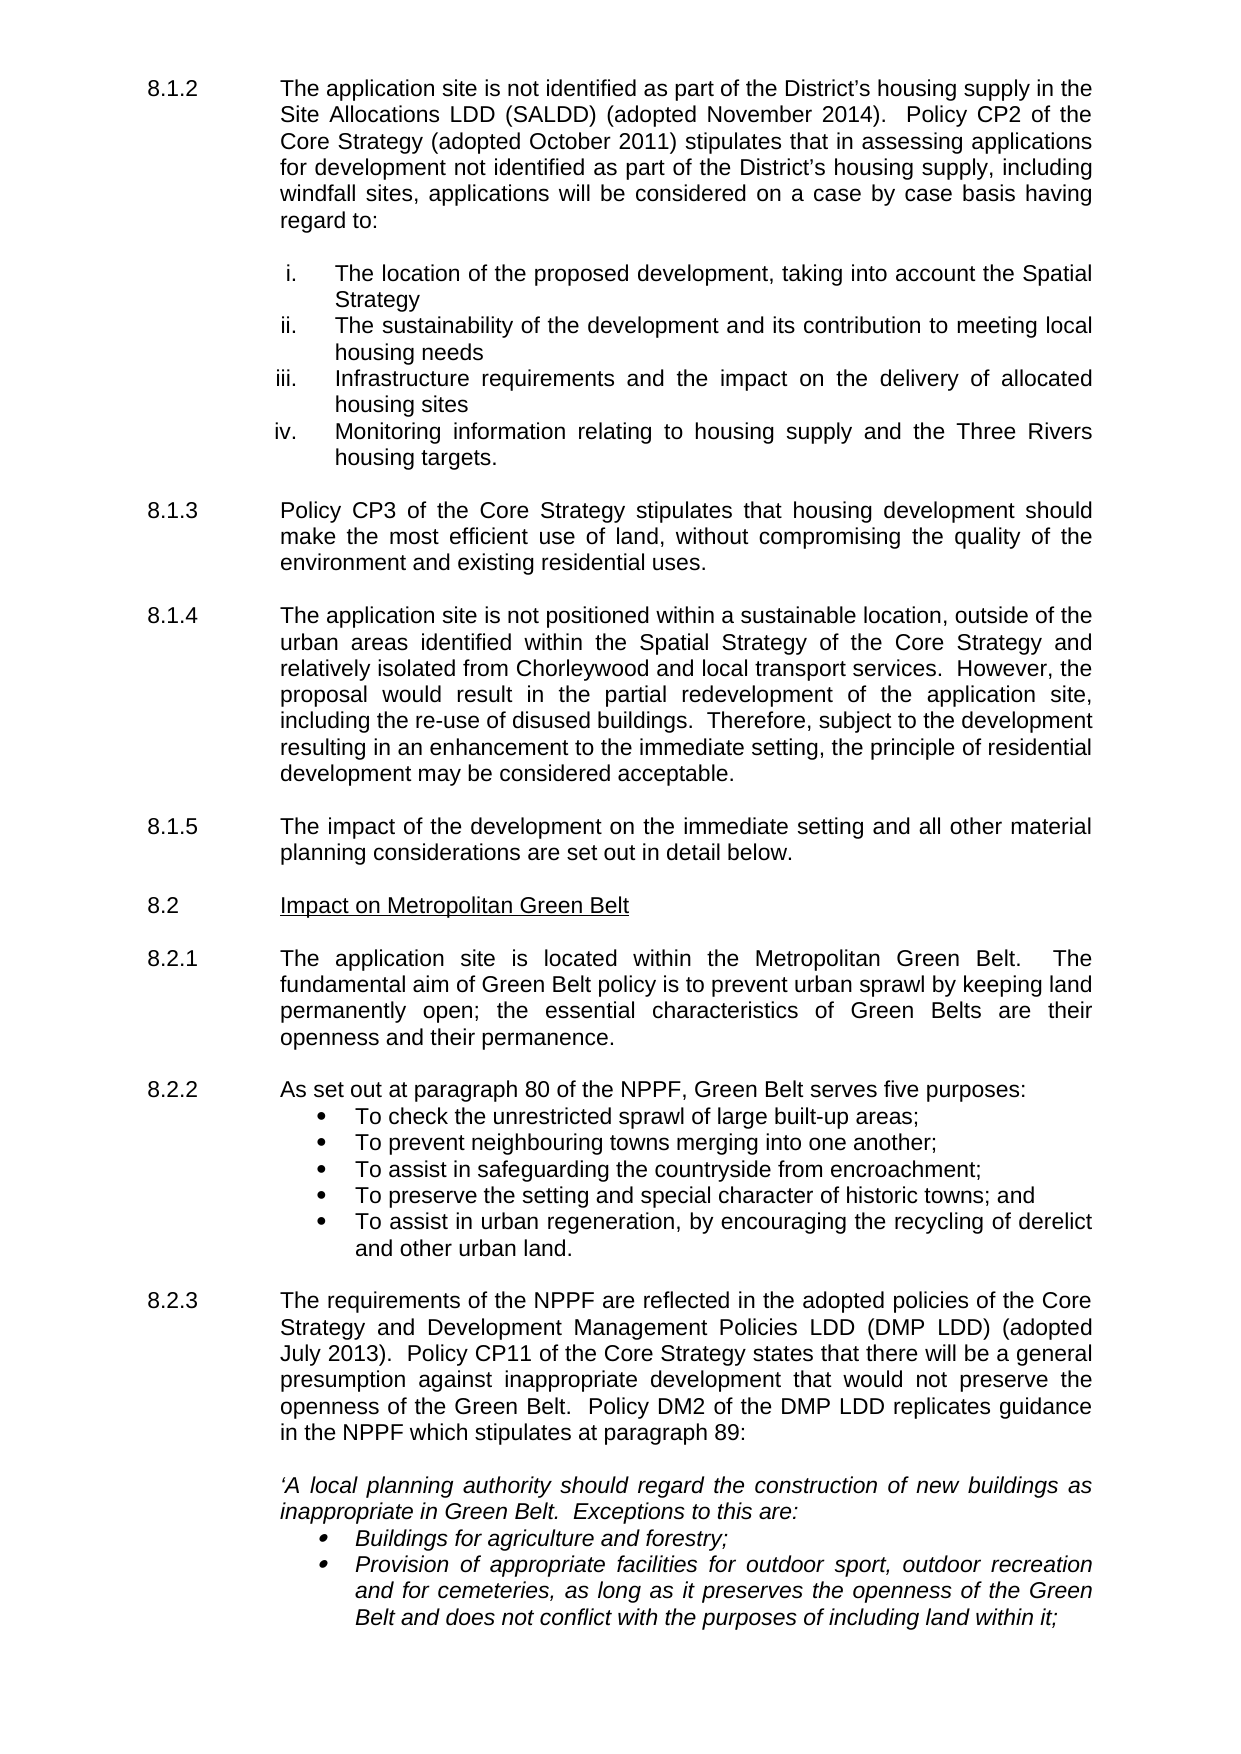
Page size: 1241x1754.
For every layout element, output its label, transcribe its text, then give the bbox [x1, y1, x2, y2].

text 8.2.3 The requirements of the NPPF are reflected in the adopted policies of the Core Strategy and Development Management Policies LDD (DMP LDD) (adopted July 2013). Policy CP11 of the Core Strategy states that there will be a general presumption against inappropriate development that would not preserve the openness of the Green Belt. Policy DM2 of the DMP LDD replicates guidance in the NPPF which stipulates at paragraph 89: [147, 1287, 1093, 1445]
text 8.2.1 The application site is located within the Metropolitan Green Belt. The fundamental aim of Green Belt policy is to prevent urban sprawl by keeping land permanently open; the essential characteristics of Green Belts are their openness and their permanence. [147, 945, 1093, 1050]
list To assist in safeguarding the countryside from encroachment; [317, 1156, 1093, 1182]
text 8.1.5 The impact of the development on the immediate setting and all other material planning considerations are set out in detail below. [147, 813, 1093, 866]
text 8.1.3 Policy CP3 of the Core Strategy stipulates that housing development should make the most efficient use of land, without compromising the quality of the environment and existing residential uses. [147, 497, 1093, 576]
text 8.2.2 As set out at paragraph 80 of the NPPF, Green Belt serves five purposes: [147, 1076, 1093, 1103]
text 8.2 Impact on Metropolitan Green Belt [147, 892, 1093, 918]
text 8.1.2 The application site is not identified as part of the District’s housing supply in the Site Allocations LDD (SALDD) (adopted November 2014). Policy CP2 of the Core Strategy (adopted October 2011) stipulates that in assessing applications for development not identified as part of the District’s housing supply, including windfall sites, applications will be considered on a case by case basis having regard to: [147, 75, 1093, 233]
list Provision of appropriate facilities for outdoor sport, outdoor recreation and for cemeteries, as long as it preserves the openness of the Green Belt and does not conflict with the purposes of including land within it; [317, 1551, 1093, 1630]
list Buildings for agriculture and forestry; [317, 1524, 1093, 1551]
list To prevent neighbouring towns merging into one another; [317, 1129, 1093, 1156]
list The location of the proposed development, taking into account the Spatial Strategy [297, 259, 1093, 312]
list To preserve the setting and special character of historic towns; and [317, 1182, 1093, 1208]
list Infrastructure requirements and the impact on the delivery of allocated housing sites [297, 365, 1093, 418]
list To check the unrestricted sprawl of large built-up areas; [317, 1103, 1093, 1129]
list Monitoring information relating to housing supply and the Three Rivers housing targets. [297, 418, 1093, 470]
list To assist in urban regeneration, by encouraging the recycling of derelict and other urban land. [317, 1208, 1093, 1261]
text 8.1.4 The application site is not positioned within a sustainable location, outside of the urban areas identified within the Spatial Strategy of the Core Strategy and relatively isolated from Chorleywood and local transport services. However, the proposal would result in the partial redevelopment of the application site, including the re-use of disused buildings. Therefore, subject to the development resulting in an enhancement to the immediate setting, the principle of residential development may be considered acceptable. [147, 602, 1093, 787]
list The sustainability of the development and its contribution to meeting local housing needs [297, 312, 1093, 365]
text ‘A local planning authority should regard the construction of new buildings as inappropriate in Green Belt. Exceptions to this are: [147, 1472, 1093, 1524]
